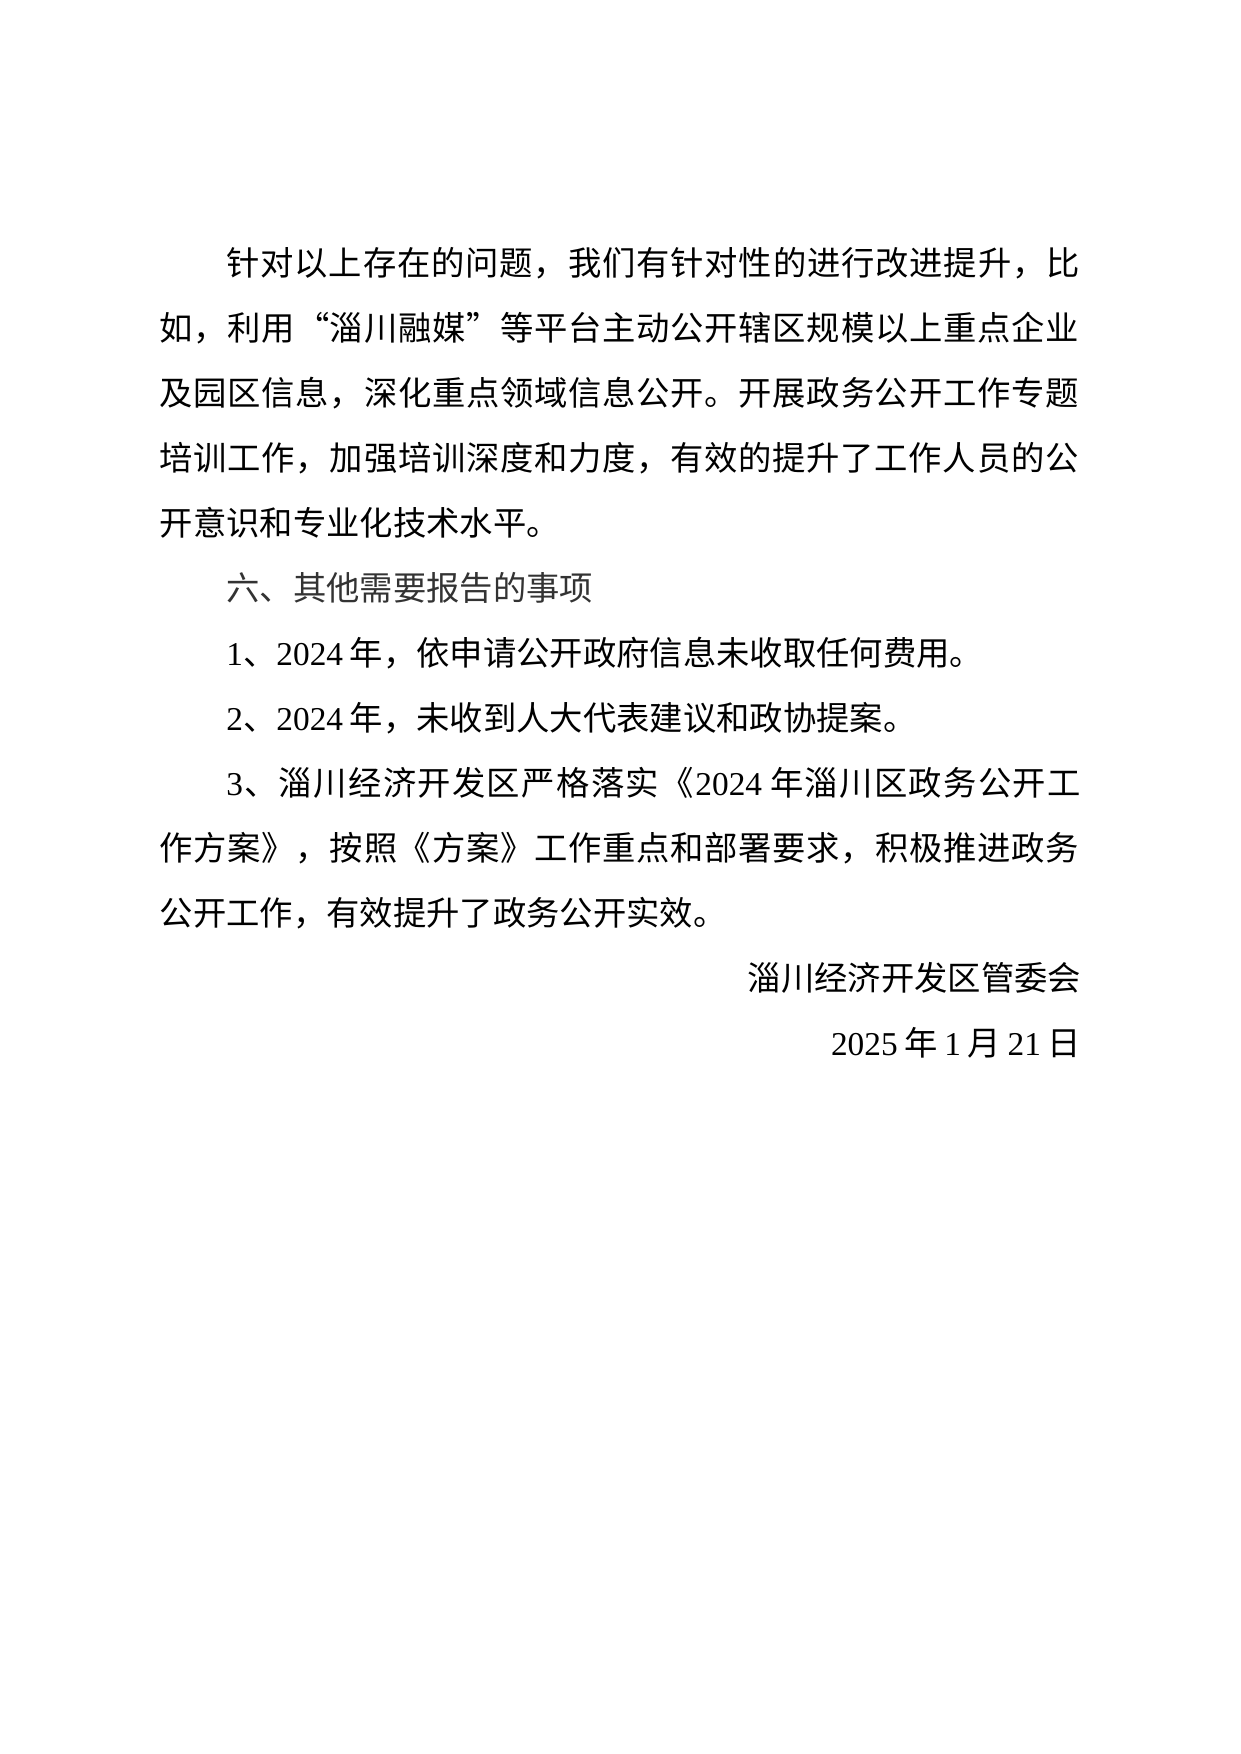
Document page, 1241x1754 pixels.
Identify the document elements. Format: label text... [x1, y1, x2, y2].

text 淄川经济开发区管委会 [159, 943, 1081, 1008]
text 针对以上存在的问题，我们有针对性的进行改进提升，比如，利用“淄川融媒”等平台主动公开辖区规模以上重点企业及园区信息，深化重点领域信息公开。开展政务公开工作专题培训工作，加强培训深度和力度，有效的提升了工作人员的公开意识和专业化技术水平。 [159, 228, 1081, 553]
text 六、其他需要报告的事项 [159, 553, 1081, 618]
text 3、淄川经济开发区严格落实《2024年淄川区政务公开工作方案》，按照《方案》工作重点和部署要求，积极推进政务公开工作，有效提升了政务公开实效。 [159, 748, 1081, 943]
text 2、2024年，未收到人大代表建议和政协提案。 [159, 683, 1081, 748]
text 1、2024年，依申请公开政府信息未收取任何费用。 [159, 618, 1081, 683]
text 2025年1月21日 [159, 1008, 1081, 1073]
